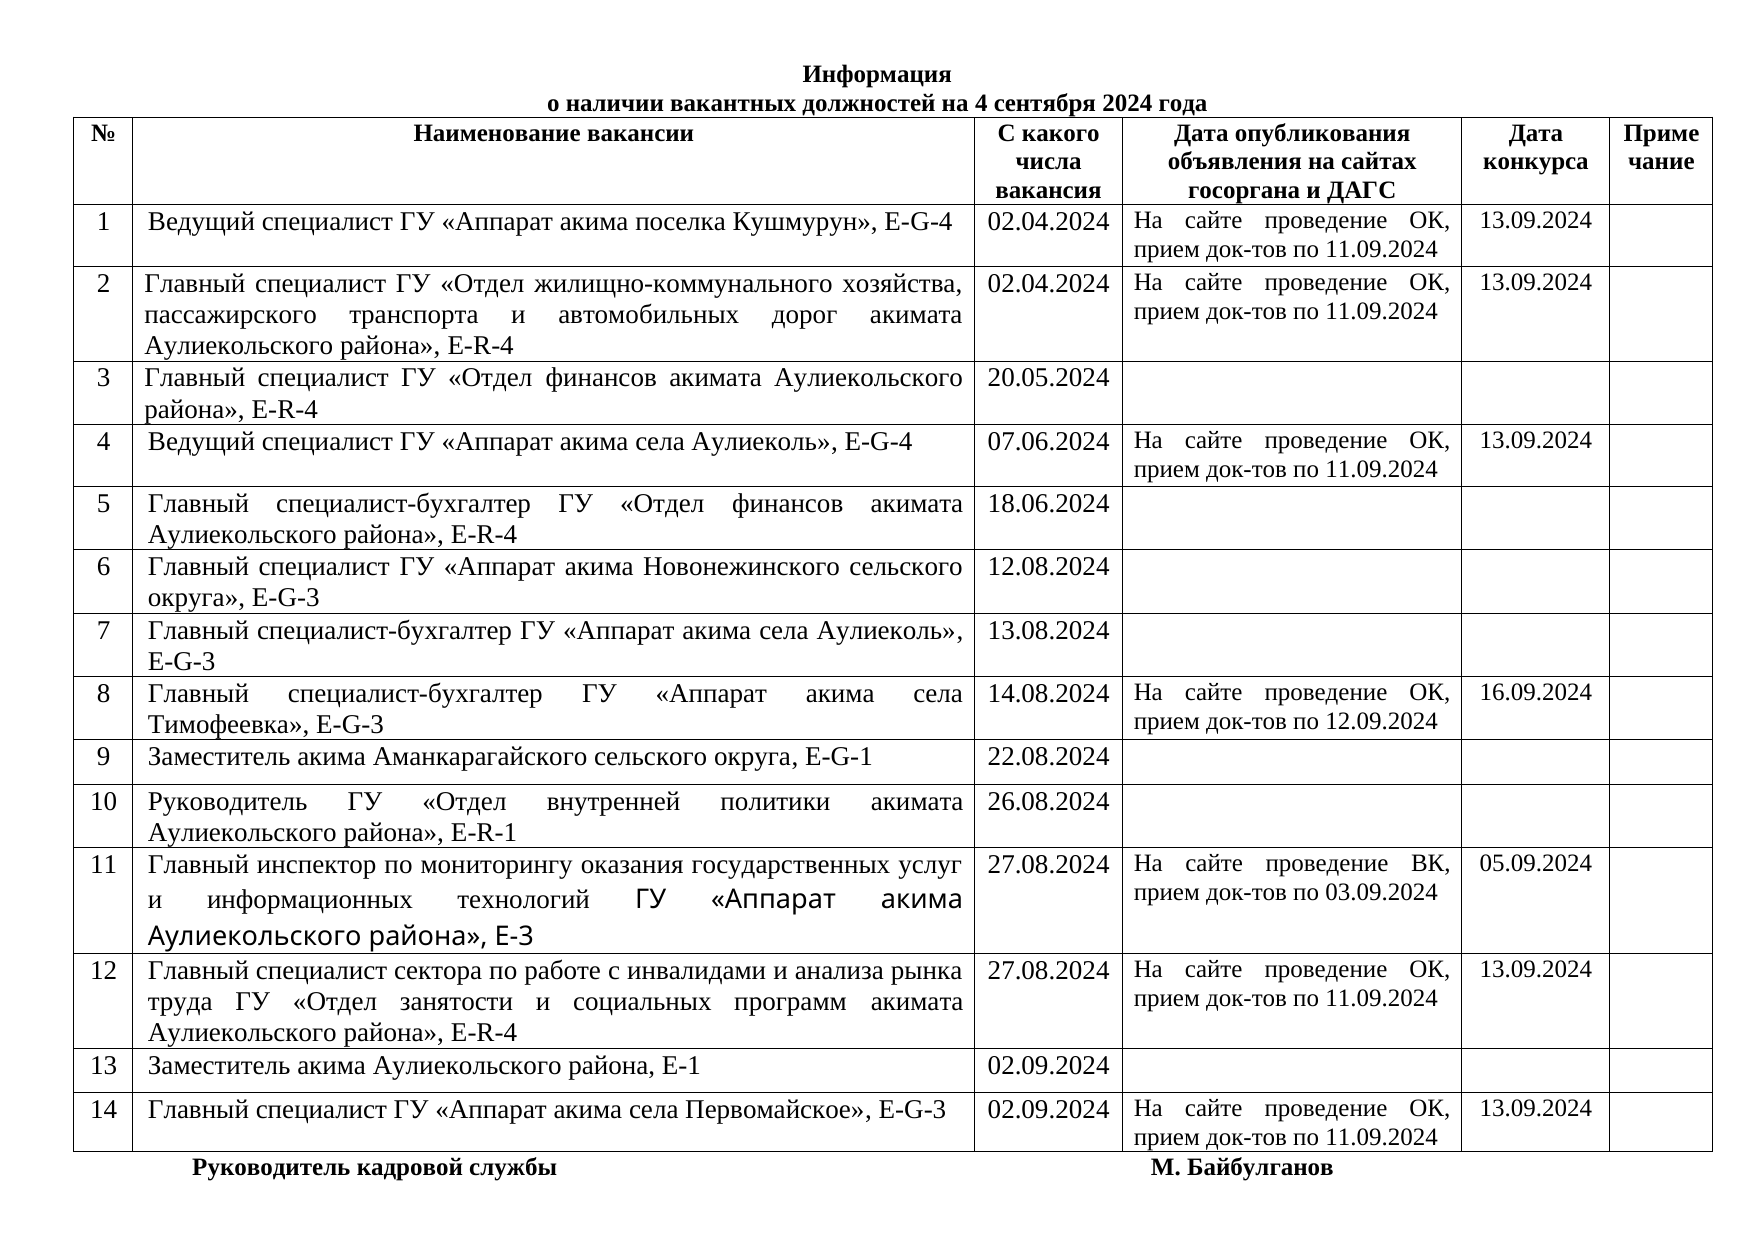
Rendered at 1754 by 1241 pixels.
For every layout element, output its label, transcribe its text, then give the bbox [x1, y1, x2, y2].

table_cell 18.06.2024 [975, 487, 1122, 549]
table_cell [1462, 362, 1609, 424]
table_cell Главный специалист-бухгалтер ГУ «Отдел финансов акимата Аулиекольского района», E-R-4 [133, 487, 974, 549]
table_cell [1123, 362, 1461, 424]
table_cell Главный специалист ГУ «Отдел финансов акимата Аулиекольского района», E-R-4 [133, 362, 974, 424]
table_cell Главный специалист ГУ «Отдел жилищно-коммунального хозяйства, пассажирского транспорта и автомобильных дорог акимата Аулиекольского района», E-R-4 [133, 267, 974, 361]
table_cell [1123, 1049, 1461, 1092]
table_cell [1123, 614, 1461, 676]
table_cell На сайте проведение ОК, прием док-тов по 11.09.2024 [1123, 267, 1461, 361]
table_cell 05.09.2024 [1462, 848, 1609, 953]
table_header С какого числа вакансия [975, 118, 1122, 204]
table_cell Главный специалист ГУ «Аппарат акима села Первомайское», Е-G-3 [133, 1093, 974, 1151]
table_cell 13.09.2024 [1462, 1093, 1609, 1151]
table_cell Главный специалист-бухгалтер ГУ «Аппарат акима села Аулиеколь», Е-G-3 [133, 614, 974, 676]
table_cell На сайте проведение ВК, прием док-тов по 03.09.2024 [1123, 848, 1461, 953]
table_cell 11 [74, 848, 132, 953]
table_cell 13 [74, 1049, 132, 1092]
table_cell [1610, 205, 1712, 266]
table_cell Главный инспектор по мониторингу оказания государственных услуг и информационных технологий ГУ «Аппарат акима Аулиекольского района», Е-3 [133, 848, 974, 953]
table_header Дата опубликования объявления на сайтах госоргана и ДАГС [1123, 118, 1461, 204]
table_cell [1123, 487, 1461, 549]
table_cell 02.09.2024 [975, 1049, 1122, 1092]
table_cell [1462, 1049, 1609, 1092]
table_cell [1610, 362, 1712, 424]
table_cell 02.09.2024 [975, 1093, 1122, 1151]
table_cell На сайте проведение ОК, прием док-тов по 11.09.2024 [1123, 1093, 1461, 1151]
table_cell 5 [74, 487, 132, 549]
table_cell [1462, 740, 1609, 784]
table_cell 13.09.2024 [1462, 267, 1609, 361]
table_cell [1462, 785, 1609, 847]
table_cell [1610, 1049, 1712, 1092]
table_cell 9 [74, 740, 132, 784]
table_cell На сайте проведение ОК, прием док-тов по 11.09.2024 [1123, 425, 1461, 486]
table_cell 26.08.2024 [975, 785, 1122, 847]
table_cell 02.04.2024 [975, 205, 1122, 266]
text Информация [118, 59, 1636, 88]
table_header Наименование вакансии [133, 118, 974, 204]
table_cell 4 [74, 425, 132, 486]
table_cell [1610, 954, 1712, 1048]
text о наличии вакантных должностей на 4 сентября 2024 года [118, 88, 1636, 117]
table_cell Ведущий специалист ГУ «Аппарат акима поселка Кушмурун», Е-G-4 [133, 205, 974, 266]
table_cell [1610, 1093, 1712, 1151]
table_cell [1610, 487, 1712, 549]
table_header Примечание [1610, 118, 1712, 204]
table_cell 07.06.2024 [975, 425, 1122, 486]
table_cell 1 [74, 205, 132, 266]
table_header № [74, 118, 132, 204]
table_cell [1123, 785, 1461, 847]
table_cell 02.04.2024 [975, 267, 1122, 361]
table_cell 14 [74, 1093, 132, 1151]
table_cell Ведущий специалист ГУ «Аппарат акима села Аулиеколь», Е-G-4 [133, 425, 974, 486]
table_header Дата конкурса [1462, 118, 1609, 204]
table_cell 2 [74, 267, 132, 361]
table_cell [1610, 848, 1712, 953]
table_cell 10 [74, 785, 132, 847]
table_cell Главный специалист-бухгалтер ГУ «Аппарат акима села Тимофеевка», Е-G-3 [133, 677, 974, 739]
table_cell Главный специалист ГУ «Аппарат акима Новонежинского сельского округа», Е-G-3 [133, 550, 974, 613]
table_cell Заместитель акима Аманкарагайского сельского округа, Е-G-1 [133, 740, 974, 784]
table_cell [1462, 487, 1609, 549]
text Руководитель кадровой службы М. Байбулганов [118, 1152, 1636, 1181]
table_cell На сайте проведение ОК, прием док-тов по 12.09.2024 [1123, 677, 1461, 739]
table_cell 12 [74, 954, 132, 1048]
table_cell [1610, 550, 1712, 613]
table_cell 6 [74, 550, 132, 613]
table_cell [1610, 614, 1712, 676]
table_cell 16.09.2024 [1462, 677, 1609, 739]
table_cell [1610, 267, 1712, 361]
table_cell 20.05.2024 [975, 362, 1122, 424]
table_cell 27.08.2024 [975, 954, 1122, 1048]
table_cell 8 [74, 677, 132, 739]
table_cell 13.09.2024 [1462, 205, 1609, 266]
table_cell 13.08.2024 [975, 614, 1122, 676]
table_cell [1610, 785, 1712, 847]
table_cell 27.08.2024 [975, 848, 1122, 953]
table_cell Заместитель акима Аулиекольского района, Е-1 [133, 1049, 974, 1092]
table_cell Руководитель ГУ «Отдел внутренней политики акимата Аулиекольского района», E-R-1 [133, 785, 974, 847]
table_cell [1123, 550, 1461, 613]
table_cell 7 [74, 614, 132, 676]
table_cell На сайте проведение ОК, прием док-тов по 11.09.2024 [1123, 954, 1461, 1048]
table_cell 14.08.2024 [975, 677, 1122, 739]
table_cell [1610, 740, 1712, 784]
table_cell [1610, 677, 1712, 739]
table_cell 12.08.2024 [975, 550, 1122, 613]
table_cell 13.09.2024 [1462, 425, 1609, 486]
table_cell [1123, 740, 1461, 784]
table_cell [1462, 550, 1609, 613]
table_cell 3 [74, 362, 132, 424]
table_cell На сайте проведение ОК, прием док-тов по 11.09.2024 [1123, 205, 1461, 266]
table_cell 13.09.2024 [1462, 954, 1609, 1048]
table_cell [1462, 614, 1609, 676]
table_cell [1610, 425, 1712, 486]
table_cell Главный специалист сектора по работе с инвалидами и анализа рынка труда ГУ «Отдел занятости и социальных программ акимата Аулиекольского района», E-R-4 [133, 954, 974, 1048]
table_cell 22.08.2024 [975, 740, 1122, 784]
